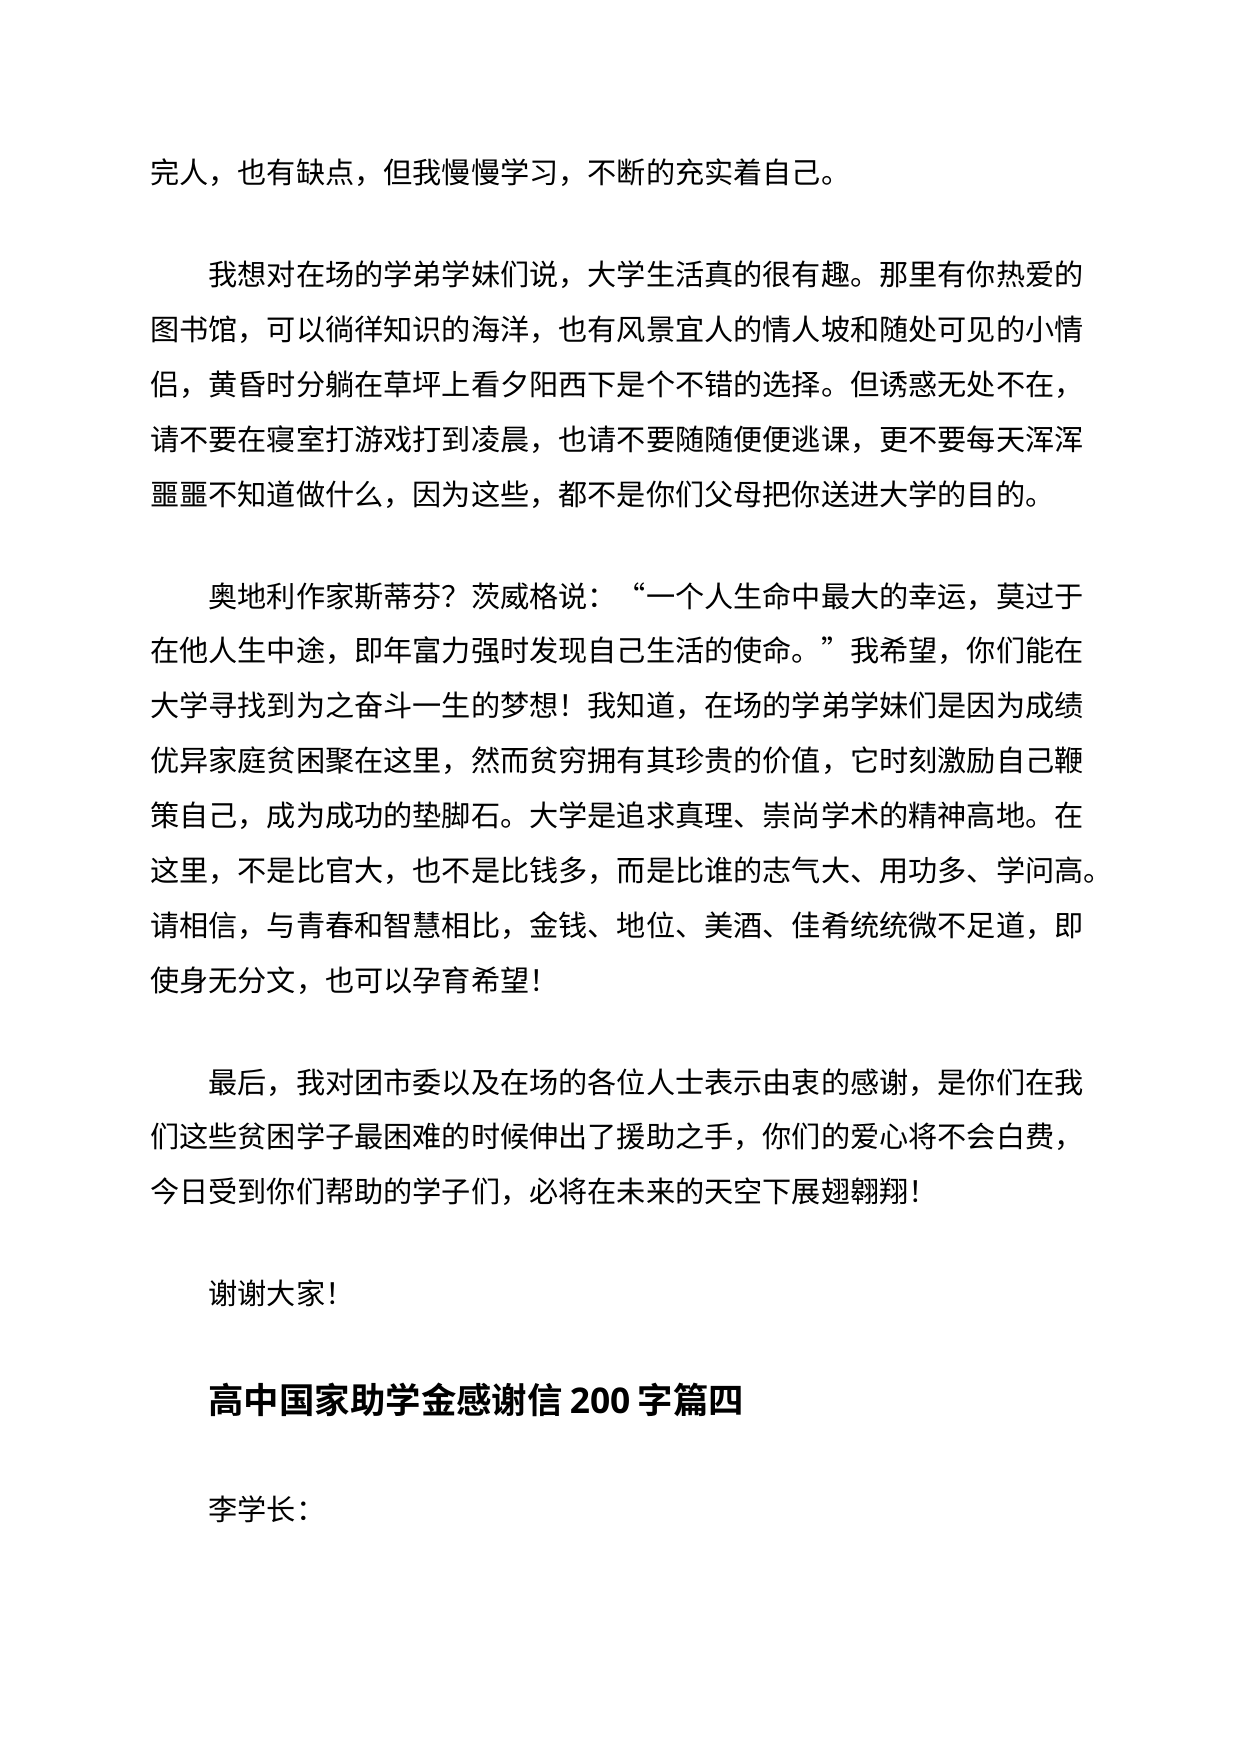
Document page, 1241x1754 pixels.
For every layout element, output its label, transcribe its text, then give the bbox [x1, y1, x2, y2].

text 李学长： [150, 1486, 1090, 1528]
text 奥地利作家斯蒂芬？茨威格说：“一个人生命中最大的幸运，莫过于在他人生中途，即年富力强时发现自己生活的使命。”我希望，你们能在大学寻找到为之奋斗一生的梦想！我知道，在场的学弟学妹们是因为成绩优异家庭贫困聚在这里，然而贫穷拥有其珍贵的价值，它时刻激励自己鞭策自己，成为成功的垫脚石。大学是追求真理、崇尚学术的精神高地。在这里，不是比官大，也不是比钱多，而是比谁的志气大、用功多、学问高。请相信，与青春和智慧相比，金钱、地位、美酒、佳肴统统微不足道，即使身无分文，也可以孕育希望！ [150, 573, 1090, 1000]
text 最后，我对团市委以及在场的各位人士表示由衷的感谢，是你们在我们这些贫困学子最困难的时候伸出了援助之手，你们的爱心将不会白费，今日受到你们帮助的学子们，必将在未来的天空下展翅翱翔！ [150, 1059, 1090, 1211]
text 高中国家助学金感谢信200字篇四 [150, 1372, 1090, 1424]
text 谢谢大家！ [150, 1271, 1090, 1313]
text 我想对在场的学弟学妹们说，大学生活真的很有趣。那里有你热爱的图书馆，可以徜徉知识的海洋，也有风景宜人的情人坡和随处可见的小情侣，黄昏时分躺在草坪上看夕阳西下是个不错的选择。但诱惑无处不在，请不要在寝室打游戏打到凌晨，也请不要随随便便逃课，更不要每天浑浑噩噩不知道做什么，因为这些，都不是你们父母把你送进大学的目的。 [150, 252, 1090, 514]
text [150, 150, 1090, 192]
